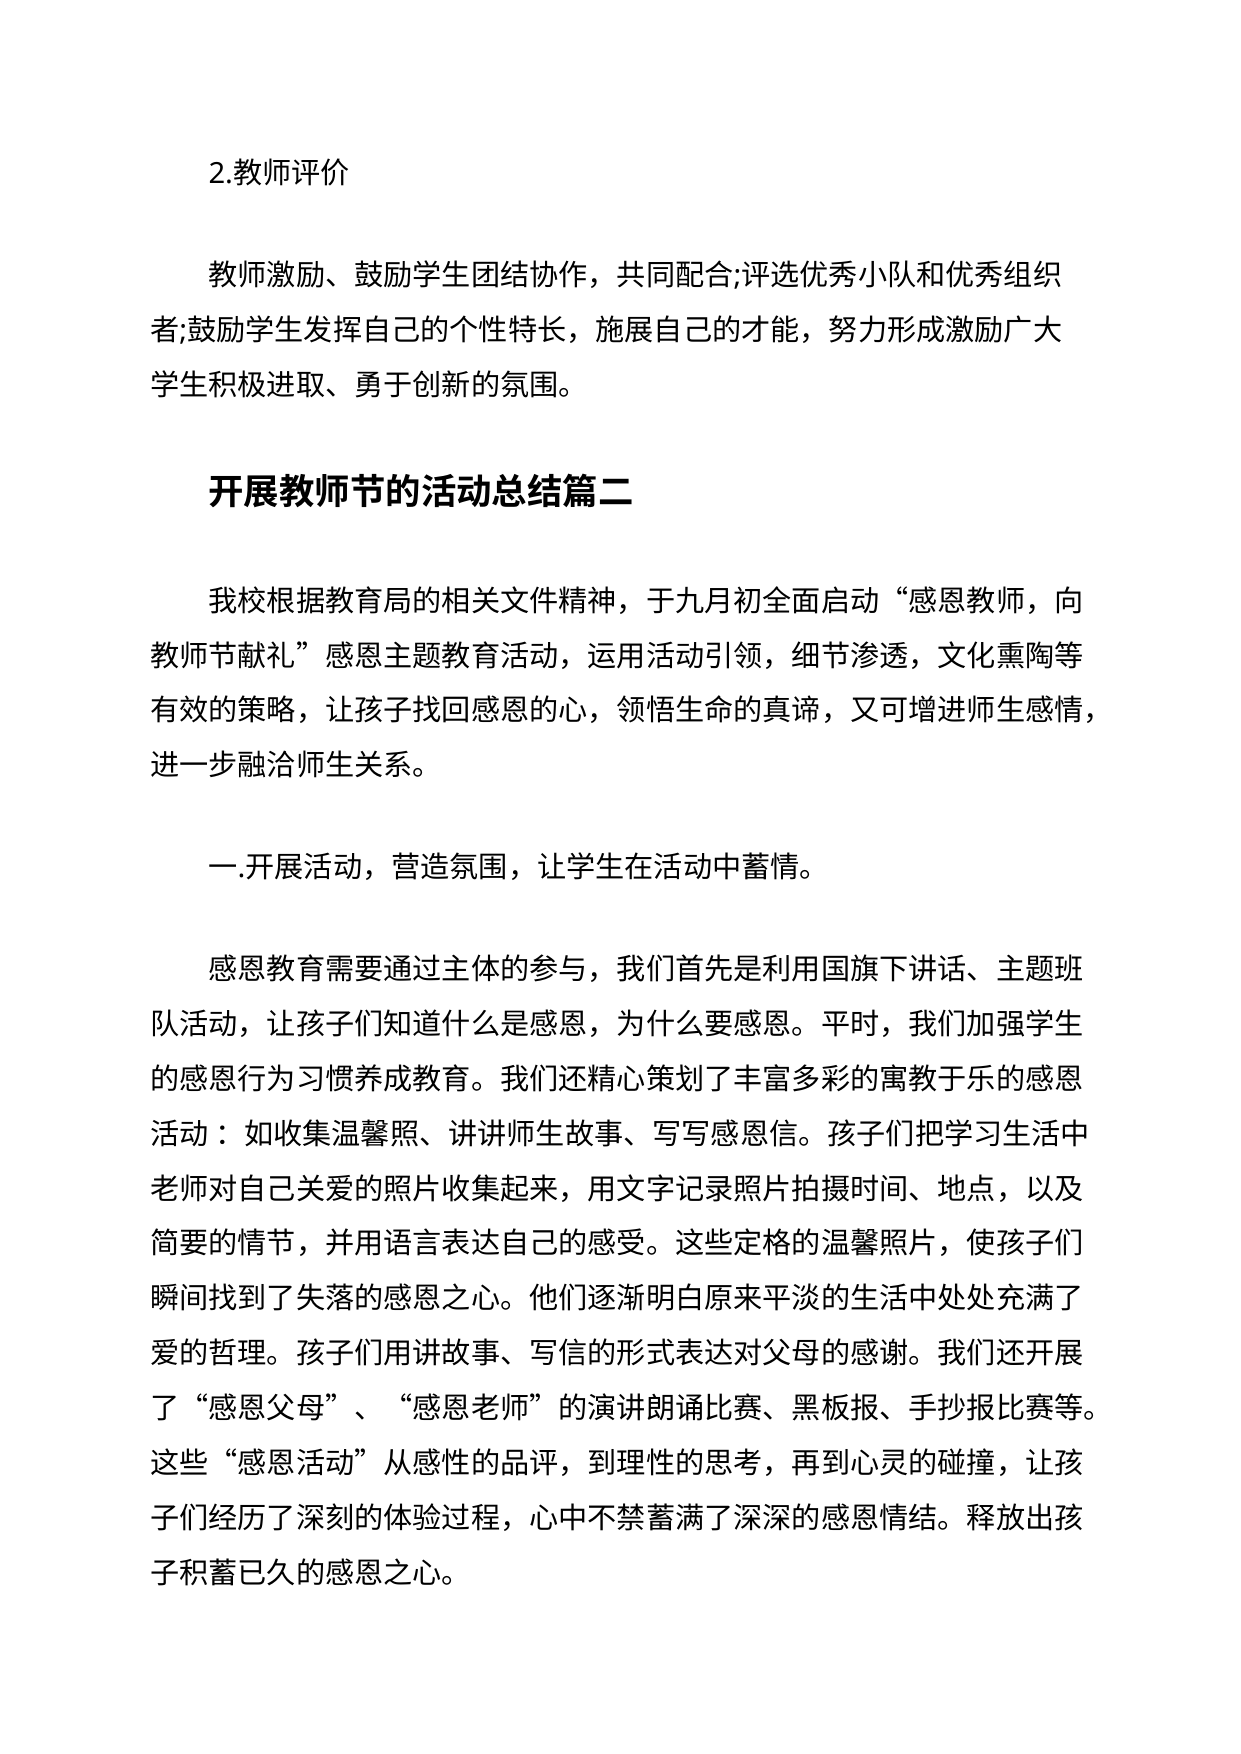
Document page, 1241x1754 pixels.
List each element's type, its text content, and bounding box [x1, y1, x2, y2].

text 教师激励、鼓励学生团结协作，共同配合;评选优秀小队和优秀组织者;鼓励学生发挥自己的个性特长，施展自己的才能，努力形成激励广大学生积极进取、勇于创新的氛围。 [150, 252, 1090, 404]
text 开展教师节的活动总结篇二 [150, 464, 1090, 515]
text 一.开展活动，营造氛围，让学生在活动中蓄情。 [150, 844, 1090, 886]
text 2.教师评价 [150, 150, 1090, 192]
text 感恩教育需要通过主体的参与，我们首先是利用国旗下讲话、主题班队活动，让孩子们知道什么是感恩，为什么要感恩。平时，我们加强学生的感恩行为习惯养成教育。我们还精心策划了丰富多彩的寓教于乐的感恩活动 ：如收集温馨照、讲讲师生故事、写写感恩信。孩子们把学习生活中老师对自己关爱的照片收集起来，用文字记录照片拍摄时间、地点，以及简要的情节，并用语言表达自己的感受。这些定格的温馨照片，使孩子们瞬间找到了失落的感恩之心。他们逐渐明白原来平淡的生活中处处充满了爱的哲理。孩子们用讲故事、写信的形式表达对父母的感谢。我们还开展了“感恩父母”、“感恩老师”的演讲朗诵比赛、黑板报、手抄报比赛等。这些“感恩活动”从感性的品评，到理性的思考，再到心灵的碰撞，让孩子们经历了深刻的体验过程，心中不禁蓄满了深深的感恩情结。释放出孩子积蓄已久的感恩之心。 [150, 946, 1090, 1592]
text 我校根据教育局的相关文件精神，于九月初全面启动“感恩教师，向教师节献礼”感恩主题教育活动，运用活动引领，细节渗透，文化熏陶等有效的策略，让孩子找回感恩的心，领悟生命的真谛，又可增进师生感情，进一步融洽师生关系。 [150, 577, 1090, 784]
